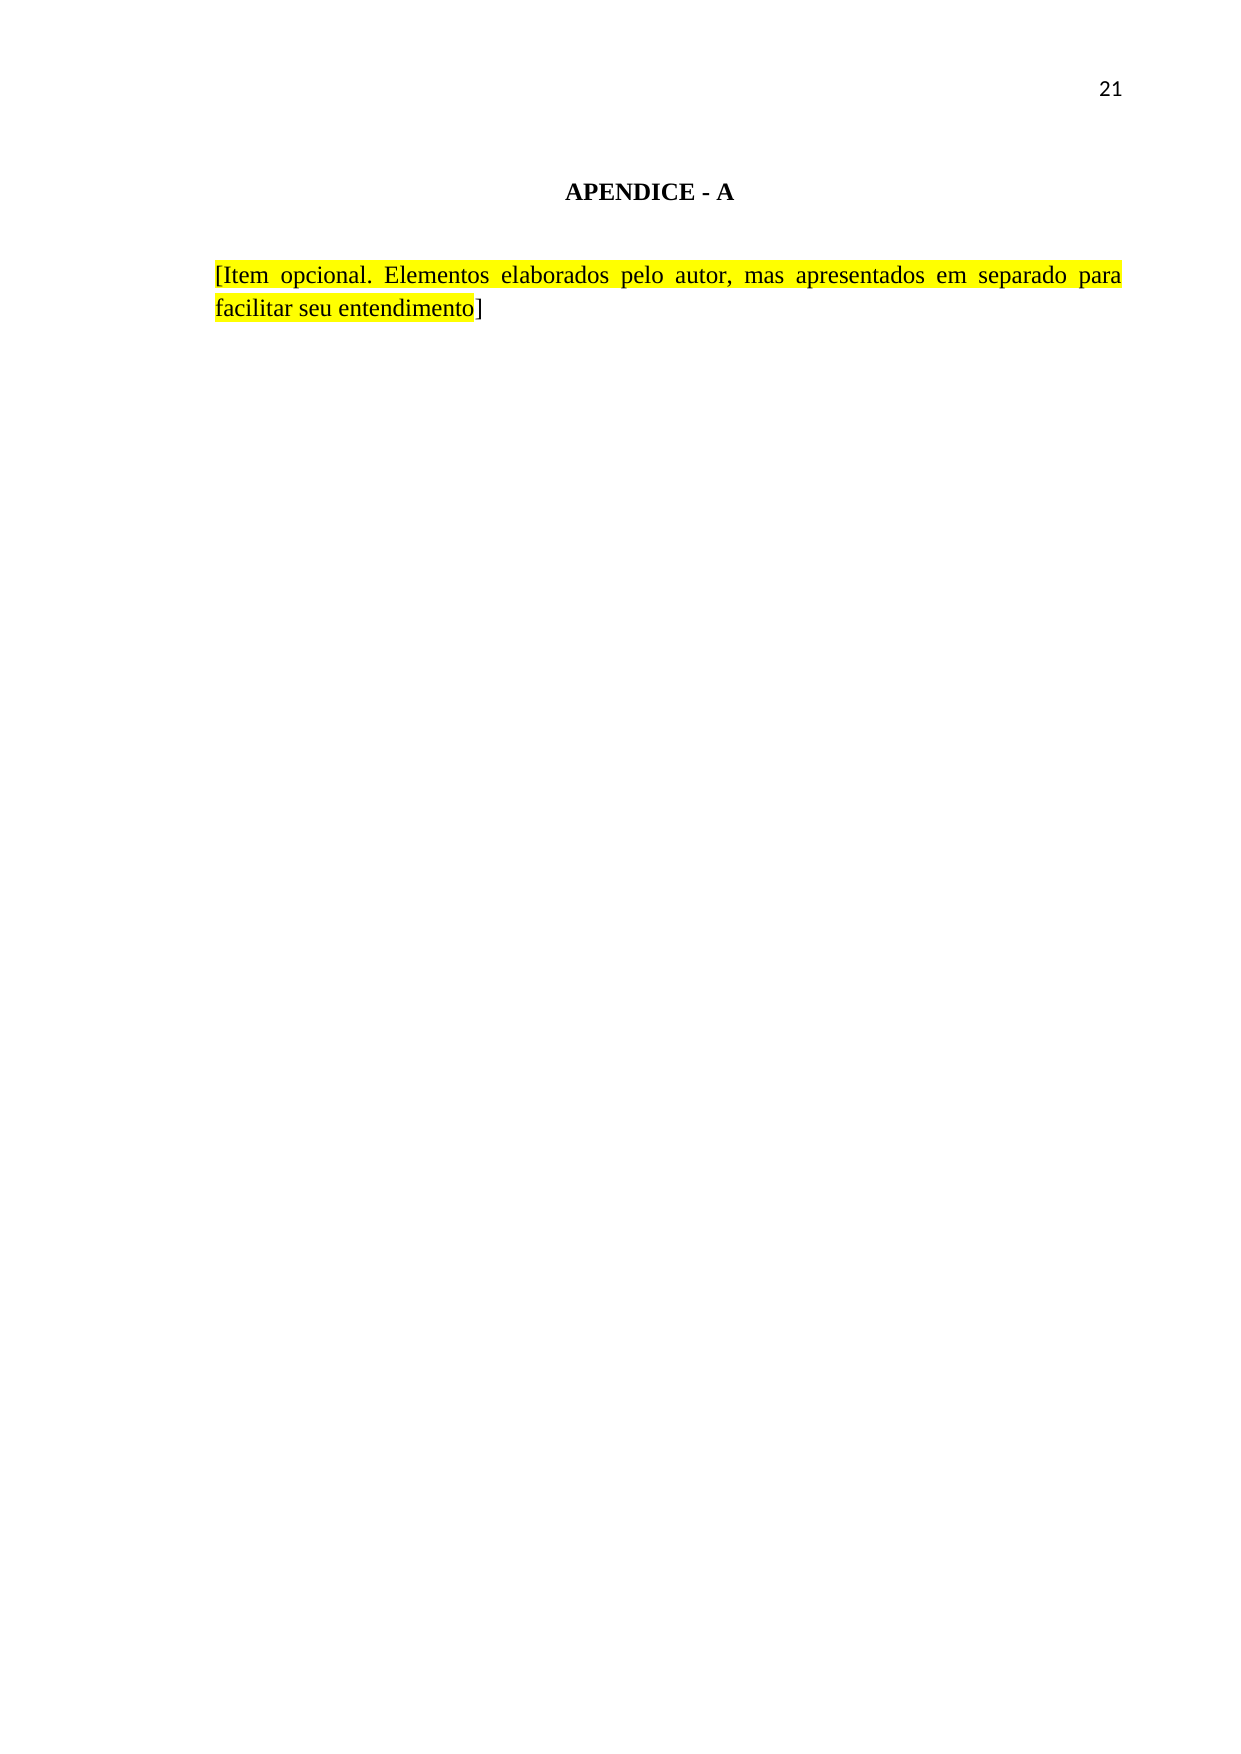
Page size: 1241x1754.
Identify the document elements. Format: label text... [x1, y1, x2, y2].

subtitle APENDICE - A [177, 177, 1122, 206]
text [Item opcional. Elementos elaborados pelo autor, mas apresentados em separado para facilitar seu entendimento] [215, 288, 1122, 322]
